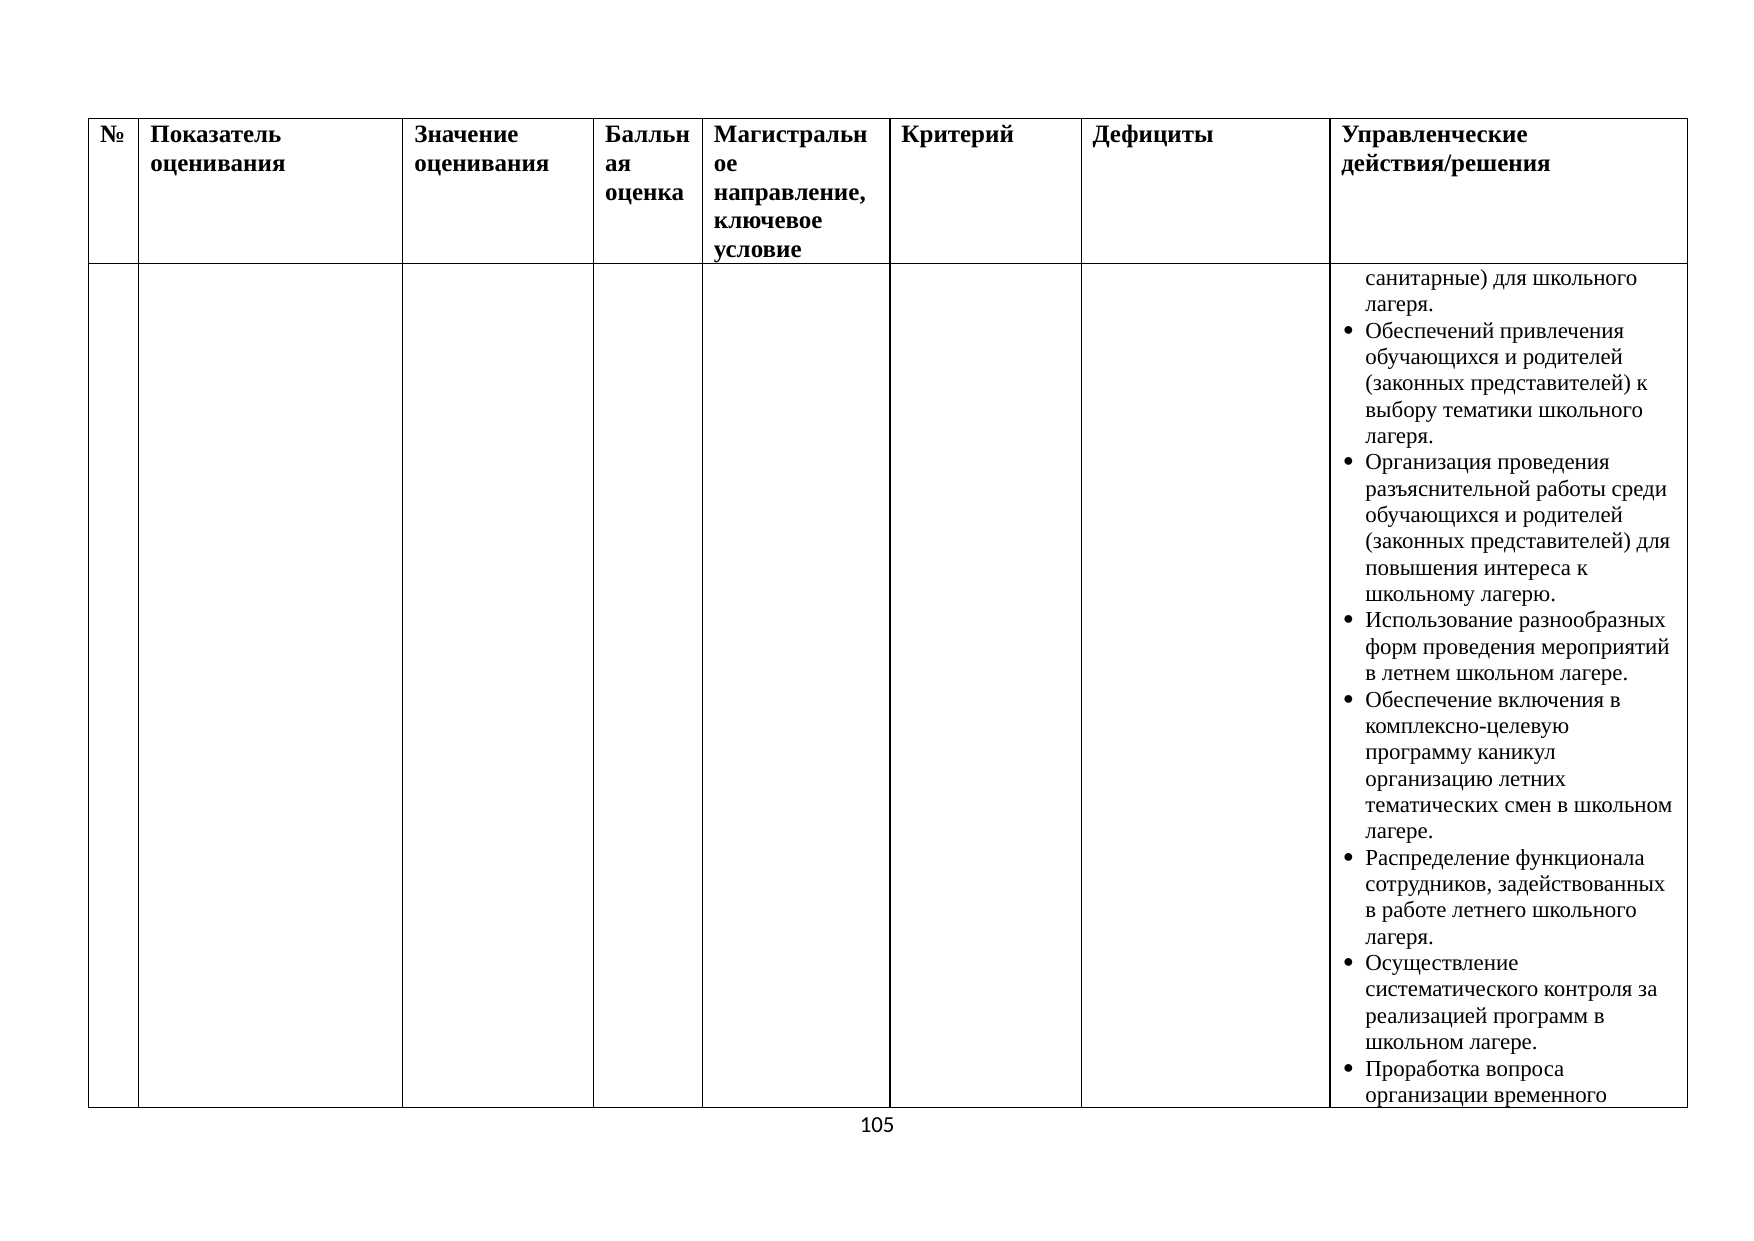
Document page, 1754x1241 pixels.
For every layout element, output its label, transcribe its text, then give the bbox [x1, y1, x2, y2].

table_header Управленческие действия/решения [1331, 119, 1687, 263]
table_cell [1331, 264, 1687, 1107]
table_header Показатель оценивания [139, 119, 402, 263]
table_header № [89, 119, 138, 263]
table_header Балльная оценка [594, 119, 702, 263]
table_header Магистральное направление, ключевое условие [703, 119, 889, 263]
table_header Критерий [891, 119, 1081, 263]
table_header Дефициты [1082, 119, 1329, 263]
table_header Значение оценивания [403, 119, 593, 263]
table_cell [1082, 264, 1329, 1107]
